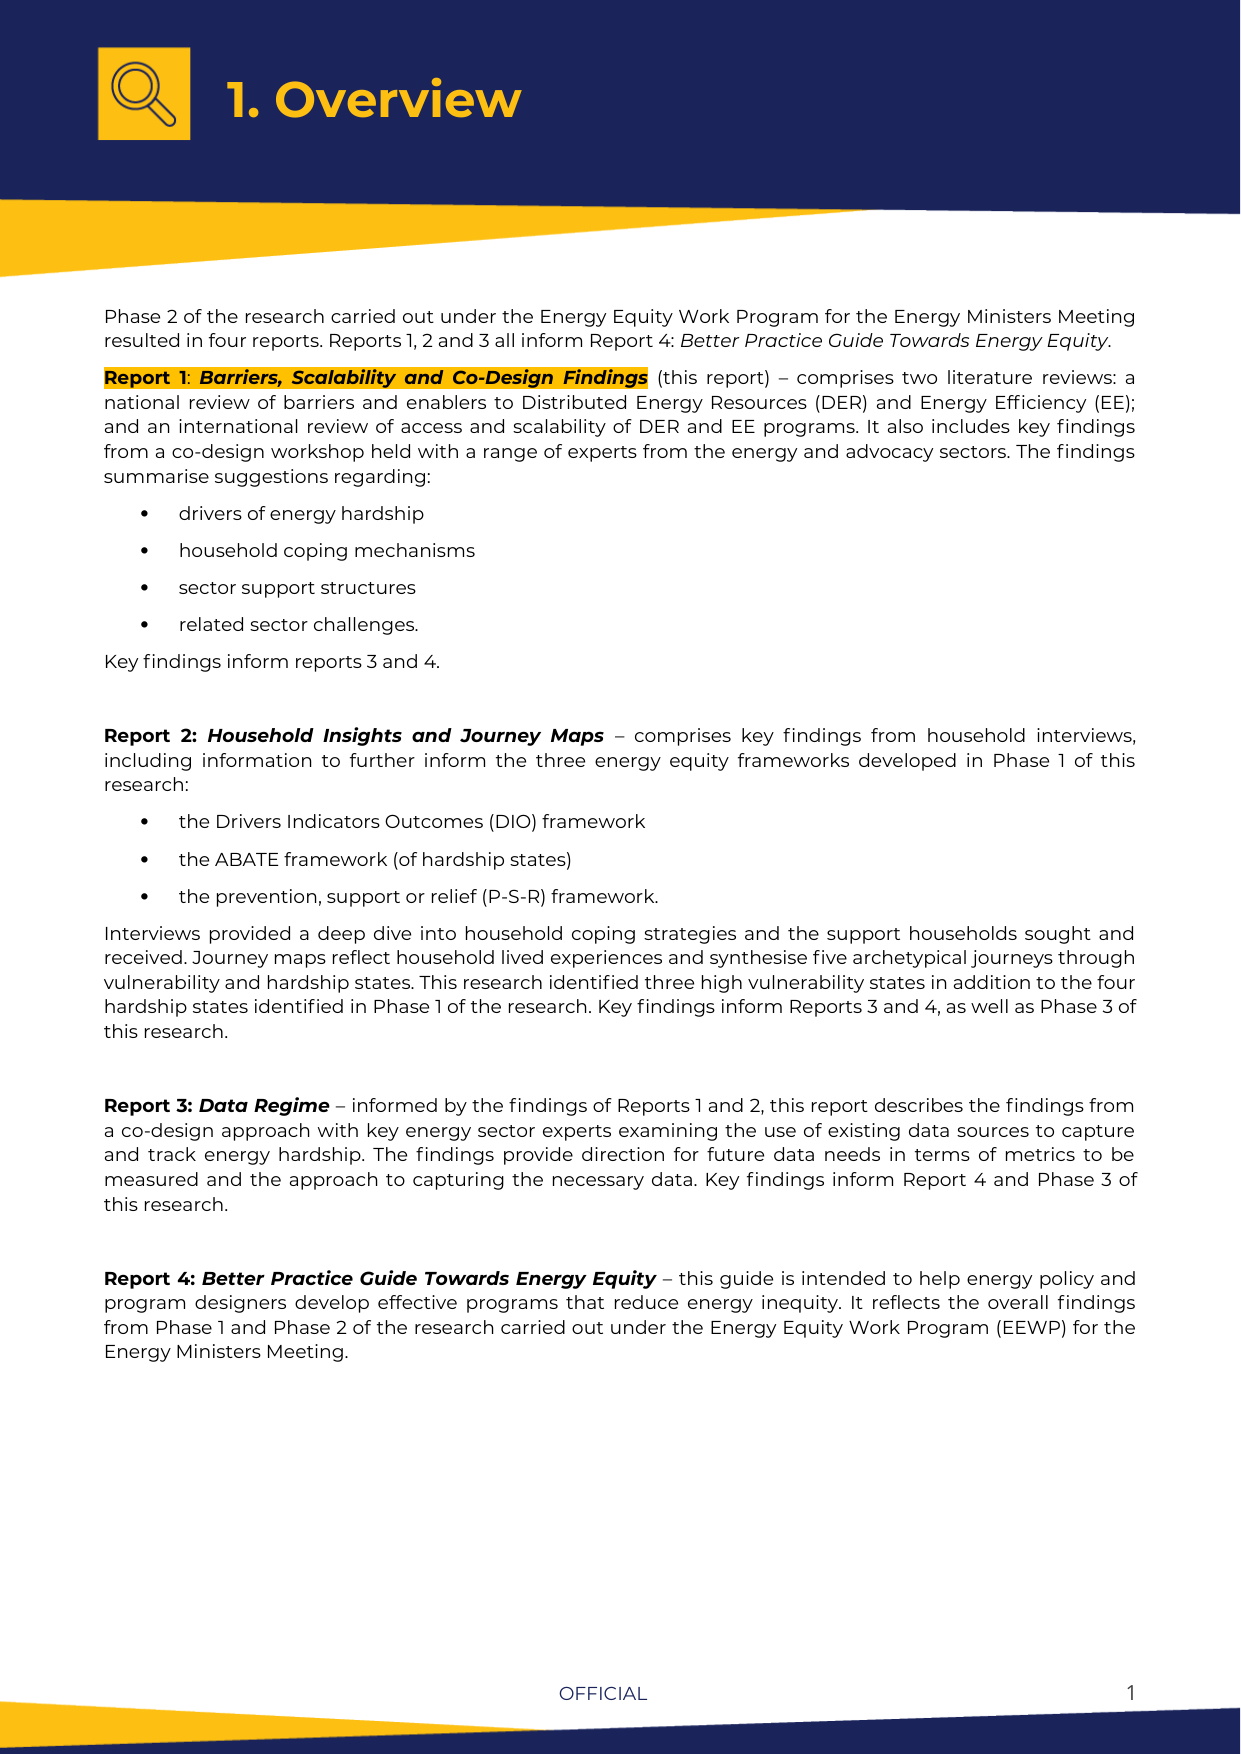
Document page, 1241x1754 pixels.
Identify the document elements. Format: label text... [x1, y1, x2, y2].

picture [0, 1694, 1241, 1754]
text Interviews provided a deep dive into household coping strategies and the support households sought and received. Journey maps reflect household lived experiences and synthesise five archetypical journeys through vulnerability and hardship states. This research identified three high vulnerability states in addition to the four hardship states identified in Phase 1 of the research. Key findings inform Reports 3 and 4, as well as Phase 3 of this research. [103, 922, 1137, 1043]
text Report 2: Household Insights and Journey Maps – comprises key findings from household interviews, including information to further inform the three energy equity frameworks developed in Phase 1 of this research: [103, 724, 1137, 797]
list drivers of energy hardship [141, 502, 1137, 525]
list household coping mechanisms [141, 539, 1137, 562]
text Report 1: Barriers, Scalability and Co-Design Findings (this report) – comprises two literature reviews: a national review of barriers and enablers to Distributed Energy Resources (DER) and Energy Efficiency (EE); and an international review of access and scalability of DER and EE programs. It also includes key findings from a co-design workshop held with a range of experts from the energy and advocacy sectors. The findings summarise suggestions regarding: [103, 367, 1137, 488]
list the prevention, support or relief (P-S-R) framework. [141, 885, 1137, 908]
text Report 4: Better Practice Guide Towards Energy Equity – this guide is intended to help energy policy and program designers develop effective programs that reduce energy inequity. It reflects the overall findings from Phase 1 and Phase 2 of the research carried out under the Energy Equity Work Program (EEWP) for the Energy Ministers Meeting. [103, 1267, 1137, 1364]
picture [0, 0, 1241, 301]
text Phase 2 of the research carried out under the Energy Equity Work Program for the Energy Ministers Meeting resulted in four reports. Reports 1, 2 and 3 all inform Report 4: Better Practice Guide Towards Energy Equity. [103, 305, 1137, 352]
list the ABATE framework (of hardship states) [141, 848, 1137, 871]
list related sector challenges. [141, 613, 1137, 636]
list the Drivers Indicators Outcomes (DIO) framework [141, 811, 1137, 834]
list sector support structures [141, 576, 1137, 599]
text Key findings inform reports 3 and 4. [103, 650, 1137, 673]
text Report 3: Data Regime – informed by the findings of Reports 1 and 2, this report describes the findings from a co-design approach with key energy sector experts examining the use of existing data sources to capture and track energy hardship. The findings provide direction for future data needs in terms of metrics to be measured and the approach to capturing the necessary data. Key findings inform Report 4 and Phase 3 of this research. [103, 1094, 1137, 1216]
